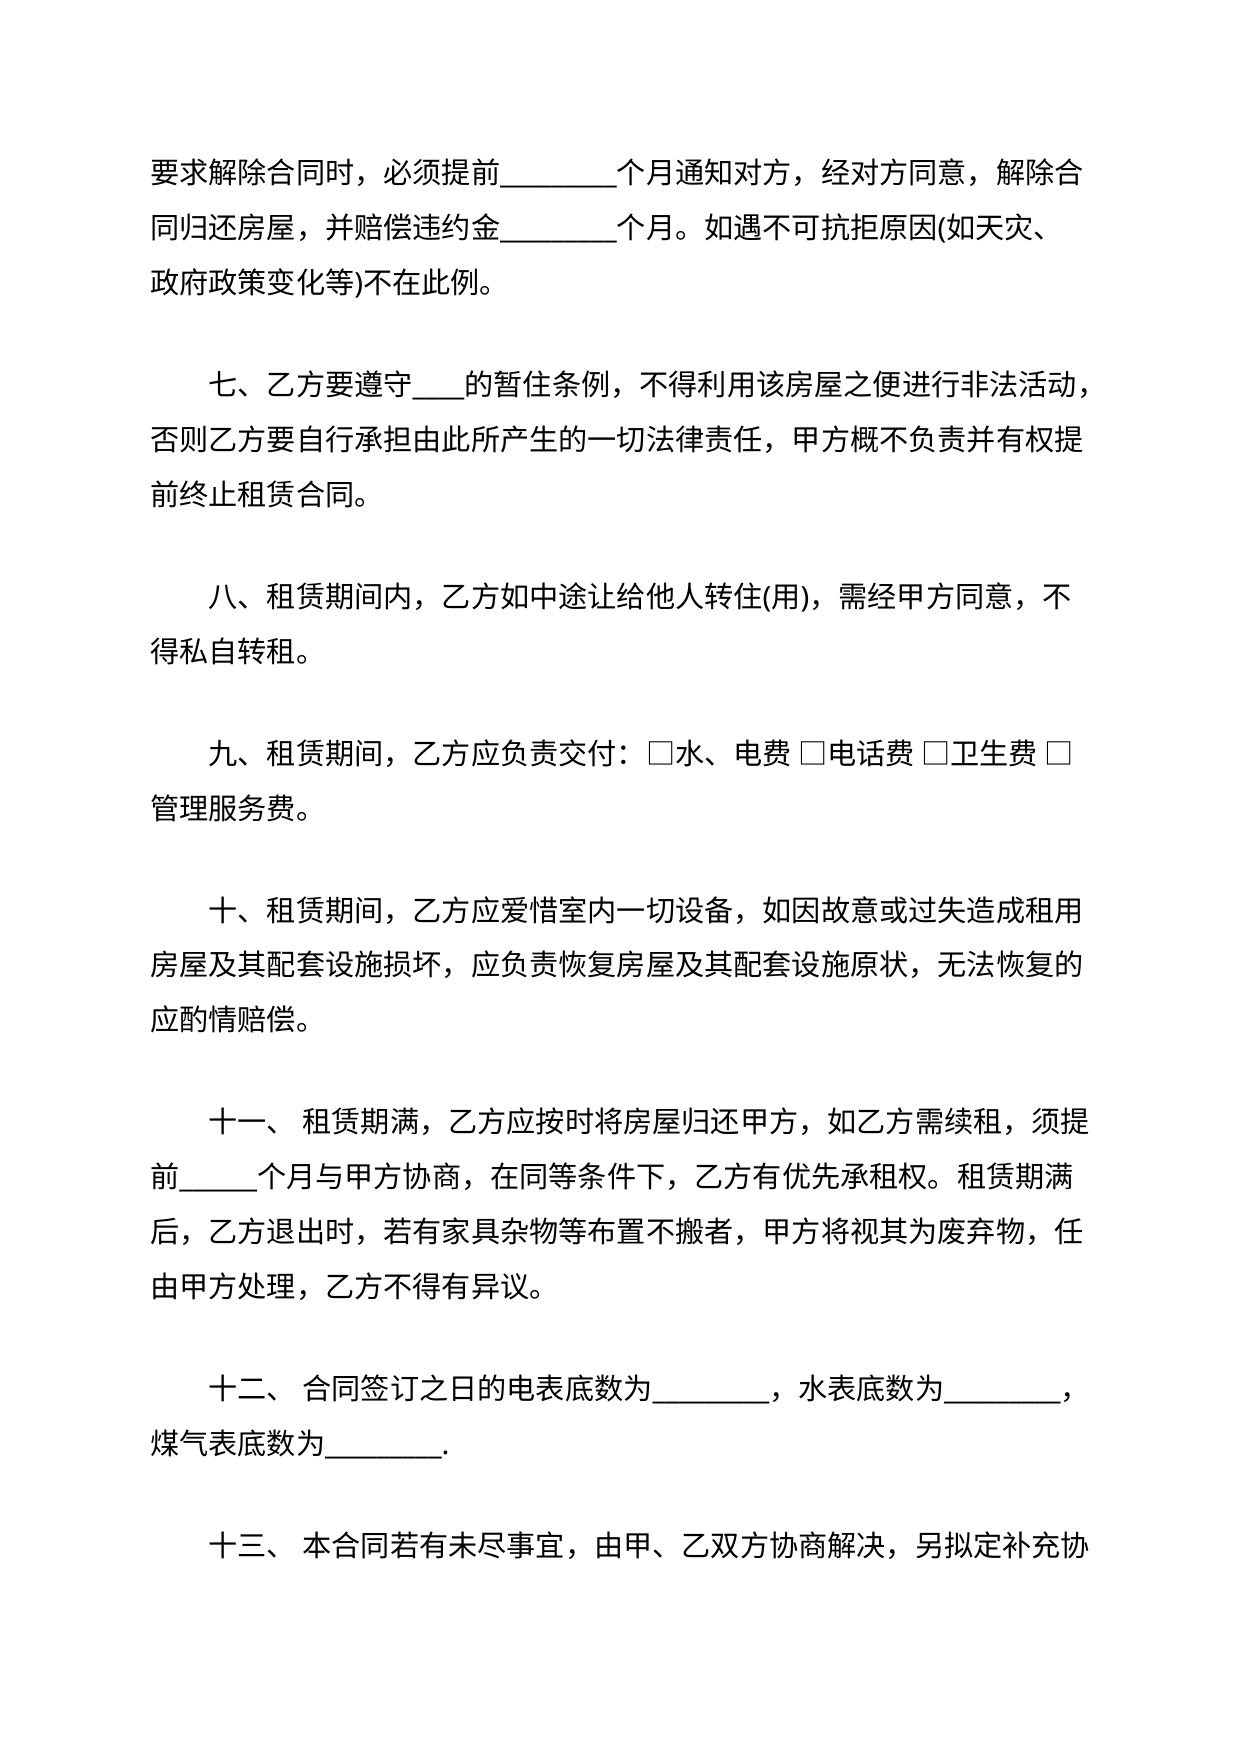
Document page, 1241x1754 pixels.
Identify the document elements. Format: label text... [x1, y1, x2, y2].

text 九、租赁期间，乙方应负责交付：□水、电费 □电话费 □卫生费 □管理服务费。 [150, 730, 1090, 828]
text 七、乙方要遵守____的暂住条例，不得利用该房屋之便进行非法活动，否则乙方要自行承担由此所产生的一切法律责任，甲方概不负责并有权提前终止租赁合同。 [150, 362, 1090, 514]
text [150, 150, 1090, 302]
text 八、租赁期间内，乙方如中途让给他人转住(用)，需经甲方同意，不得私自转租。 [150, 574, 1090, 671]
text 十一、 租赁期满，乙方应按时将房屋归还甲方，如乙方需续租，须提前______个月与甲方协商，在同等条件下，乙方有优先承租权。租赁期满后，乙方退出时，若有家具杂物等布置不搬者，甲方将视其为废弃物，任由甲方处理，乙方不得有异议。 [150, 1099, 1090, 1306]
text 十二、 合同签订之日的电表底数为_________，水表底数为_________，煤气表底数为_________. [150, 1365, 1090, 1463]
text 十、租赁期间，乙方应爱惜室内一切设备，如因故意或过失造成租用房屋及其配套设施损坏，应负责恢复房屋及其配套设施原状，无法恢复的应酌情赔偿。 [150, 887, 1090, 1039]
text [150, 1522, 1090, 1564]
